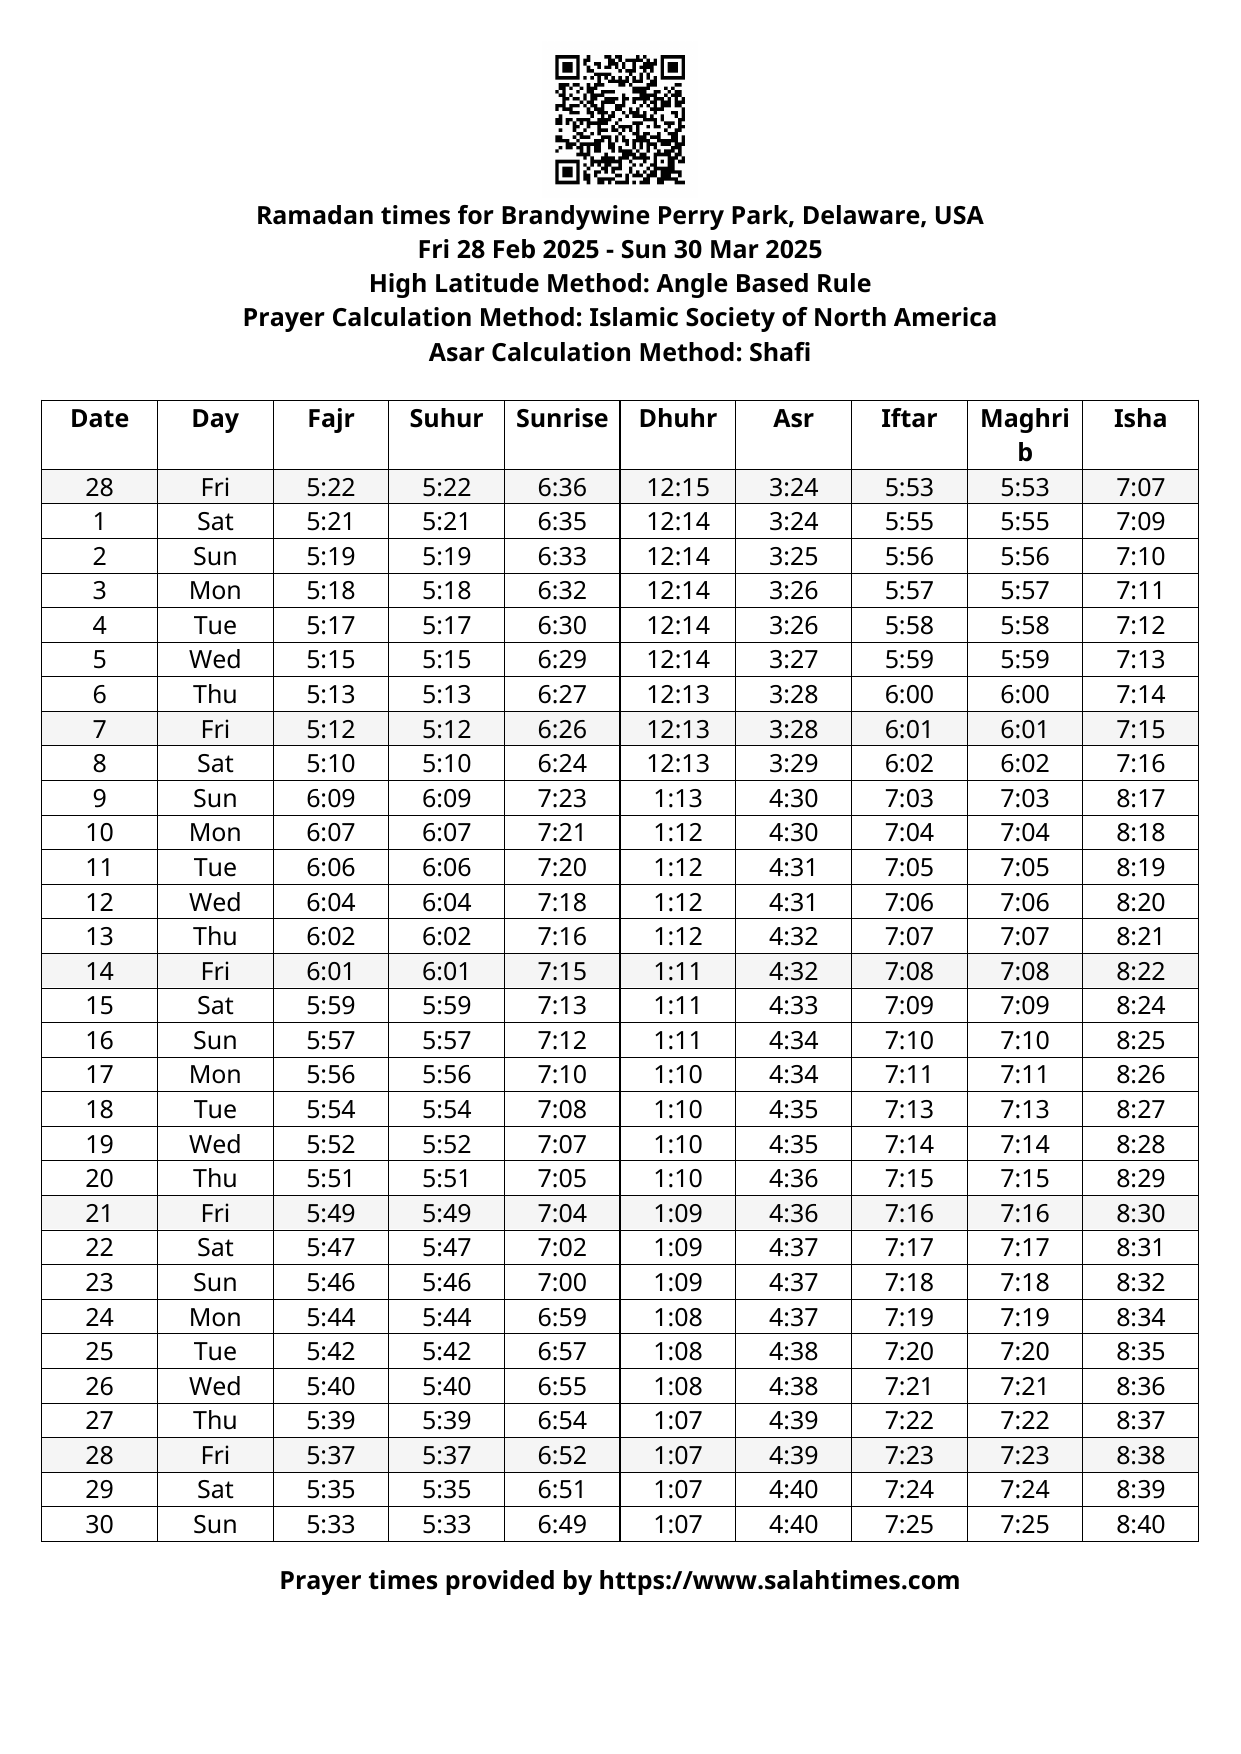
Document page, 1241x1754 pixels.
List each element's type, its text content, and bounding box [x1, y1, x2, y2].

table_cell 6:35 [505, 504, 619, 538]
table_cell 7:10 [1083, 539, 1198, 572]
table_cell Wed [158, 885, 273, 918]
table_cell 4:32 [736, 954, 851, 987]
table_cell 12:13 [621, 712, 735, 745]
table_header Iftar [852, 401, 967, 469]
table_cell 5:37 [274, 1438, 388, 1472]
table_cell 3:24 [736, 504, 851, 538]
table_cell 4:36 [736, 1161, 851, 1195]
table_cell 5:22 [389, 470, 504, 503]
table_cell 8:28 [1083, 1127, 1198, 1160]
table_cell 7:20 [505, 850, 619, 884]
table_cell Thu [158, 1161, 273, 1195]
table_cell 1:10 [621, 1058, 735, 1091]
table_cell 5:10 [274, 746, 388, 780]
table_cell 4:39 [736, 1438, 851, 1472]
table_cell 4:30 [736, 781, 851, 814]
table_cell 7:20 [968, 1334, 1082, 1368]
table_cell Wed [158, 1127, 273, 1160]
table_cell 6:06 [274, 850, 388, 884]
table_cell 3:26 [736, 574, 851, 607]
table_cell 22 [42, 1231, 157, 1264]
table_cell 6:01 [389, 954, 504, 987]
table_cell 7:15 [968, 1161, 1082, 1195]
table_cell 1:10 [621, 1092, 735, 1126]
table_cell 7:08 [968, 954, 1082, 987]
table_cell 7:23 [505, 781, 619, 814]
table_cell 8:26 [1083, 1058, 1198, 1091]
table_cell 7:23 [852, 1438, 967, 1472]
table_cell 7:21 [505, 816, 619, 849]
table_cell 7:18 [852, 1265, 967, 1299]
table_cell 7:21 [968, 1369, 1082, 1402]
text Prayer Calculation Method: Islamic Society of North America [42, 300, 1198, 334]
table_cell 6:49 [505, 1507, 619, 1541]
table_cell 26 [42, 1369, 157, 1402]
table_cell 7:17 [852, 1231, 967, 1264]
table_cell 7:06 [968, 885, 1082, 918]
table_cell 6:09 [389, 781, 504, 814]
table_cell 8:17 [1083, 781, 1198, 814]
table_cell 5:46 [274, 1265, 388, 1299]
table_cell 1:12 [621, 816, 735, 849]
table_cell 28 [42, 1438, 157, 1472]
table_cell 5:17 [274, 608, 388, 642]
table_cell 7:14 [968, 1127, 1082, 1160]
table_cell 5:57 [852, 574, 967, 607]
table_cell Wed [158, 643, 273, 676]
table_cell 7:03 [852, 781, 967, 814]
table_cell 12:14 [621, 574, 735, 607]
table_cell 7 [42, 712, 157, 745]
table_cell 8:38 [1083, 1438, 1198, 1472]
table_cell 8:24 [1083, 989, 1198, 1022]
table_cell 3:27 [736, 643, 851, 676]
table_cell 4:34 [736, 1058, 851, 1091]
table_cell 6:55 [505, 1369, 619, 1402]
table_cell Tue [158, 1092, 273, 1126]
table_cell 3:24 [736, 470, 851, 503]
table_cell 5:40 [389, 1369, 504, 1402]
table_cell Sat [158, 504, 273, 538]
table_cell Tue [158, 850, 273, 884]
table_cell 1:07 [621, 1404, 735, 1437]
table_cell 8:30 [1083, 1196, 1198, 1229]
table_cell 8:36 [1083, 1369, 1198, 1402]
table_cell 17 [42, 1058, 157, 1091]
table_cell 6:59 [505, 1300, 619, 1333]
table_cell Wed [158, 1369, 273, 1402]
table_cell 5:44 [389, 1300, 504, 1333]
table_cell 5:59 [852, 643, 967, 676]
table_cell 5:55 [968, 504, 1082, 538]
table_cell 9 [42, 781, 157, 814]
table_cell 6:57 [505, 1334, 619, 1368]
table_cell 5:59 [389, 989, 504, 1022]
table_cell 5:59 [274, 989, 388, 1022]
text Ramadan times for Brandywine Perry Park, Delaware, USA [42, 198, 1198, 232]
table_cell 5:18 [389, 574, 504, 607]
table_cell 7:11 [1083, 574, 1198, 607]
table_cell 4:40 [736, 1507, 851, 1541]
table_header Maghrib [968, 401, 1082, 469]
table_cell Fri [158, 1438, 273, 1472]
table_cell 5:19 [274, 539, 388, 572]
table_cell 1:07 [621, 1473, 735, 1506]
table_cell 5:33 [389, 1507, 504, 1541]
table_cell 7:02 [505, 1231, 619, 1264]
table_cell 7:16 [852, 1196, 967, 1229]
table_cell Mon [158, 816, 273, 849]
table_cell 5:57 [274, 1023, 388, 1057]
table_cell Fri [158, 712, 273, 745]
table_cell 1:09 [621, 1196, 735, 1229]
table_cell 8:19 [1083, 850, 1198, 884]
text Prayer times provided by https://www.salahtimes.com [42, 1563, 1198, 1597]
table_cell Mon [158, 574, 273, 607]
table_cell 5:39 [389, 1404, 504, 1437]
text Asar Calculation Method: Shafi [42, 334, 1198, 368]
table_cell 7:13 [505, 989, 619, 1022]
table_cell 4:39 [736, 1404, 851, 1437]
table_cell 7:23 [968, 1438, 1082, 1472]
table_cell 6:04 [389, 885, 504, 918]
table_cell 12:15 [621, 470, 735, 503]
text High Latitude Method: Angle Based Rule [42, 266, 1198, 300]
table_cell 6:02 [389, 919, 504, 953]
table_cell 6:09 [274, 781, 388, 814]
table_cell 6:54 [505, 1404, 619, 1437]
table_cell 7:19 [968, 1300, 1082, 1333]
table_cell Fri [158, 470, 273, 503]
table_cell 7:13 [1083, 643, 1198, 676]
table_cell 5:17 [389, 608, 504, 642]
table_cell 5:54 [274, 1092, 388, 1126]
table_cell Fri [158, 1196, 273, 1229]
table_cell 8 [42, 746, 157, 780]
table_cell 5:42 [274, 1334, 388, 1368]
table_cell 6:51 [505, 1473, 619, 1506]
table_cell 14 [42, 954, 157, 987]
table_cell 8:40 [1083, 1507, 1198, 1541]
table_cell Sun [158, 1023, 273, 1057]
table_cell 7:22 [852, 1404, 967, 1437]
table_header Date [42, 401, 157, 469]
table_cell 7:12 [1083, 608, 1198, 642]
table_cell 7:05 [968, 850, 1082, 884]
table_cell 4:31 [736, 850, 851, 884]
table_cell 7:15 [1083, 712, 1198, 745]
table_cell 6:29 [505, 643, 619, 676]
table_cell 5:40 [274, 1369, 388, 1402]
table_cell 7:06 [852, 885, 967, 918]
table_cell 5:55 [852, 504, 967, 538]
table_cell 1:11 [621, 1023, 735, 1057]
table_cell 12:14 [621, 539, 735, 572]
table_cell 8:39 [1083, 1473, 1198, 1506]
table_cell Mon [158, 1300, 273, 1333]
table_cell 24 [42, 1300, 157, 1333]
table_cell 8:21 [1083, 919, 1198, 953]
table_cell 6:26 [505, 712, 619, 745]
table_cell 29 [42, 1473, 157, 1506]
table_cell 4:30 [736, 816, 851, 849]
table_cell 5:47 [274, 1231, 388, 1264]
table_cell Sun [158, 1507, 273, 1541]
table_cell 7:14 [852, 1127, 967, 1160]
table_cell 6:27 [505, 677, 619, 711]
table_cell 1:12 [621, 850, 735, 884]
table_cell 7:05 [852, 850, 967, 884]
table_cell 5:58 [968, 608, 1082, 642]
table_cell 3:29 [736, 746, 851, 780]
table_cell 5:59 [968, 643, 1082, 676]
table_cell 18 [42, 1092, 157, 1126]
table_cell 6:01 [968, 712, 1082, 745]
table_cell 5:18 [274, 574, 388, 607]
table_cell 4:33 [736, 989, 851, 1022]
table_cell 7:17 [968, 1231, 1082, 1264]
table_cell 15 [42, 989, 157, 1022]
table_cell 7:07 [505, 1127, 619, 1160]
table_cell 6 [42, 677, 157, 711]
table_cell 12:13 [621, 677, 735, 711]
table_cell 19 [42, 1127, 157, 1160]
table_cell 4:32 [736, 919, 851, 953]
table_cell 6:02 [968, 746, 1082, 780]
table_cell 7:09 [1083, 504, 1198, 538]
table_cell 7:05 [505, 1161, 619, 1195]
table_cell 5:49 [274, 1196, 388, 1229]
table_cell Sat [158, 1473, 273, 1506]
table_cell 1:08 [621, 1369, 735, 1402]
table_cell 7:13 [852, 1092, 967, 1126]
table_cell 6:02 [852, 746, 967, 780]
table_cell 1:13 [621, 781, 735, 814]
table_cell 5:51 [389, 1161, 504, 1195]
table_cell Thu [158, 919, 273, 953]
table_cell Thu [158, 1404, 273, 1437]
table_cell 8:27 [1083, 1092, 1198, 1126]
table_cell Fri [158, 954, 273, 987]
table_cell 6:04 [274, 885, 388, 918]
table_cell 7:25 [852, 1507, 967, 1541]
text Fri 28 Feb 2025 - Sun 30 Mar 2025 [42, 232, 1198, 266]
table_header Suhur [389, 401, 504, 469]
table_cell 5:57 [968, 574, 1082, 607]
table_cell 7:10 [852, 1023, 967, 1057]
table_cell 4:37 [736, 1265, 851, 1299]
table_cell 4 [42, 608, 157, 642]
table_cell 3:28 [736, 712, 851, 745]
table_cell 6:24 [505, 746, 619, 780]
table_cell 7:08 [852, 954, 967, 987]
table_cell 20 [42, 1161, 157, 1195]
table_header Asr [736, 401, 851, 469]
table_cell 1:12 [621, 919, 735, 953]
table_cell 12:14 [621, 608, 735, 642]
table_cell 5:10 [389, 746, 504, 780]
table_cell 23 [42, 1265, 157, 1299]
table_header Isha [1083, 401, 1198, 469]
table_cell 13 [42, 919, 157, 953]
table_cell 8:20 [1083, 885, 1198, 918]
table_header Sunrise [505, 401, 619, 469]
table_cell 5:19 [389, 539, 504, 572]
table_cell 5:51 [274, 1161, 388, 1195]
table_cell 3:25 [736, 539, 851, 572]
table_cell 5:49 [389, 1196, 504, 1229]
table_cell 6:30 [505, 608, 619, 642]
table_cell 7:04 [968, 816, 1082, 849]
table_cell 4:31 [736, 885, 851, 918]
table_cell Tue [158, 608, 273, 642]
table_cell 16 [42, 1023, 157, 1057]
table_cell 4:40 [736, 1473, 851, 1506]
table_cell 10 [42, 816, 157, 849]
table_cell 7:16 [1083, 746, 1198, 780]
table_cell 30 [42, 1507, 157, 1541]
table_cell 7:07 [1083, 470, 1198, 503]
table_cell 1:10 [621, 1127, 735, 1160]
table_cell 5:15 [389, 643, 504, 676]
table_cell 4:37 [736, 1300, 851, 1333]
table_cell 7:18 [968, 1265, 1082, 1299]
table_cell 5:58 [852, 608, 967, 642]
table_cell 5:22 [274, 470, 388, 503]
table_cell 6:07 [389, 816, 504, 849]
table_cell 7:07 [852, 919, 967, 953]
table_cell 1 [42, 504, 157, 538]
table_cell 5:57 [389, 1023, 504, 1057]
table_cell 1:12 [621, 885, 735, 918]
table_cell 12:14 [621, 504, 735, 538]
table_cell 1:07 [621, 1507, 735, 1541]
table_cell 7:11 [968, 1058, 1082, 1091]
table_cell 25 [42, 1334, 157, 1368]
table_cell 7:15 [852, 1161, 967, 1195]
table_cell 6:01 [852, 712, 967, 745]
table_cell 4:34 [736, 1023, 851, 1057]
table_cell 8:29 [1083, 1161, 1198, 1195]
table_cell 7:10 [505, 1058, 619, 1091]
table_cell 4:38 [736, 1334, 851, 1368]
table_cell 7:16 [505, 919, 619, 953]
table_cell 3 [42, 574, 157, 607]
table_cell 4:35 [736, 1127, 851, 1160]
table_header Dhuhr [621, 401, 735, 469]
table_cell 28 [42, 470, 157, 503]
table_cell Mon [158, 1058, 273, 1091]
table_cell 5:47 [389, 1231, 504, 1264]
table_cell 1:08 [621, 1334, 735, 1368]
table_cell 5:35 [389, 1473, 504, 1506]
table_cell Sat [158, 1231, 273, 1264]
table_cell 8:22 [1083, 954, 1198, 987]
table_cell 6:00 [968, 677, 1082, 711]
table_cell 5:56 [389, 1058, 504, 1091]
table_cell 7:09 [852, 989, 967, 1022]
table_cell 4:38 [736, 1369, 851, 1402]
table_cell 8:25 [1083, 1023, 1198, 1057]
table_cell 5:21 [389, 504, 504, 538]
table_cell 7:20 [852, 1334, 967, 1368]
table_cell 5:12 [389, 712, 504, 745]
table_cell Sat [158, 989, 273, 1022]
table_cell 5:13 [389, 677, 504, 711]
table_cell Sun [158, 1265, 273, 1299]
table_header Fajr [274, 401, 388, 469]
table_cell 5:56 [274, 1058, 388, 1091]
table_cell 5:35 [274, 1473, 388, 1506]
table_cell 27 [42, 1404, 157, 1437]
table_cell 6:01 [274, 954, 388, 987]
table_cell 5:46 [389, 1265, 504, 1299]
table_cell 5:33 [274, 1507, 388, 1541]
table_cell 1:07 [621, 1438, 735, 1472]
table_cell 1:08 [621, 1300, 735, 1333]
table_cell 7:16 [968, 1196, 1082, 1229]
table_cell 6:52 [505, 1438, 619, 1472]
table_cell 1:11 [621, 954, 735, 987]
table_cell 5:44 [274, 1300, 388, 1333]
table_cell 5:52 [274, 1127, 388, 1160]
table_cell 21 [42, 1196, 157, 1229]
table_cell 7:12 [505, 1023, 619, 1057]
table_cell 6:00 [852, 677, 967, 711]
table_cell 5:15 [274, 643, 388, 676]
table_cell 3:28 [736, 677, 851, 711]
table_cell 12:13 [621, 746, 735, 780]
table_cell 5:53 [852, 470, 967, 503]
table_cell 8:31 [1083, 1231, 1198, 1264]
table_header Day [158, 401, 273, 469]
table_cell Sun [158, 539, 273, 572]
table_cell 2 [42, 539, 157, 572]
table_cell 8:37 [1083, 1404, 1198, 1437]
table_cell 5:37 [389, 1438, 504, 1472]
table_cell Tue [158, 1334, 273, 1368]
table_cell 5:52 [389, 1127, 504, 1160]
table_cell 5:56 [968, 539, 1082, 572]
table_cell 7:18 [505, 885, 619, 918]
table_cell 7:24 [852, 1473, 967, 1506]
table_cell 8:32 [1083, 1265, 1198, 1299]
table_cell 5:21 [274, 504, 388, 538]
table_cell 11 [42, 850, 157, 884]
table_cell 6:32 [505, 574, 619, 607]
table_cell 7:10 [968, 1023, 1082, 1057]
table_cell 7:11 [852, 1058, 967, 1091]
table_cell Sat [158, 746, 273, 780]
table_cell 8:18 [1083, 816, 1198, 849]
picture [542, 41, 699, 198]
table_cell 7:00 [505, 1265, 619, 1299]
table_cell 7:04 [505, 1196, 619, 1229]
table_cell 7:03 [968, 781, 1082, 814]
table_cell 6:06 [389, 850, 504, 884]
table_cell 5:12 [274, 712, 388, 745]
table_cell 6:36 [505, 470, 619, 503]
table_cell 5:39 [274, 1404, 388, 1437]
table_cell 1:09 [621, 1231, 735, 1264]
table_cell 5:13 [274, 677, 388, 711]
table_cell 12 [42, 885, 157, 918]
table_cell 1:10 [621, 1161, 735, 1195]
table_cell 7:13 [968, 1092, 1082, 1126]
table_cell Sun [158, 781, 273, 814]
table_cell 6:07 [274, 816, 388, 849]
table_cell 12:14 [621, 643, 735, 676]
table_cell 7:19 [852, 1300, 967, 1333]
table_cell 4:37 [736, 1231, 851, 1264]
table_cell 6:33 [505, 539, 619, 572]
table_cell 6:02 [274, 919, 388, 953]
table_cell 8:35 [1083, 1334, 1198, 1368]
table_cell 7:25 [968, 1507, 1082, 1541]
table_cell 1:09 [621, 1265, 735, 1299]
table_cell 7:22 [968, 1404, 1082, 1437]
table_cell 5:56 [852, 539, 967, 572]
table_cell 7:24 [968, 1473, 1082, 1506]
table_cell 5:54 [389, 1092, 504, 1126]
table_cell 8:34 [1083, 1300, 1198, 1333]
table_cell Thu [158, 677, 273, 711]
table_cell 7:09 [968, 989, 1082, 1022]
table_cell 5:53 [968, 470, 1082, 503]
table_cell 1:11 [621, 989, 735, 1022]
table_cell 7:14 [1083, 677, 1198, 711]
table_cell 4:36 [736, 1196, 851, 1229]
table_cell 5 [42, 643, 157, 676]
table_cell 7:15 [505, 954, 619, 987]
table_cell 5:42 [389, 1334, 504, 1368]
table_cell 7:08 [505, 1092, 619, 1126]
table_cell 7:21 [852, 1369, 967, 1402]
table_cell 7:04 [852, 816, 967, 849]
table_cell 3:26 [736, 608, 851, 642]
table_cell 4:35 [736, 1092, 851, 1126]
table_cell 7:07 [968, 919, 1082, 953]
